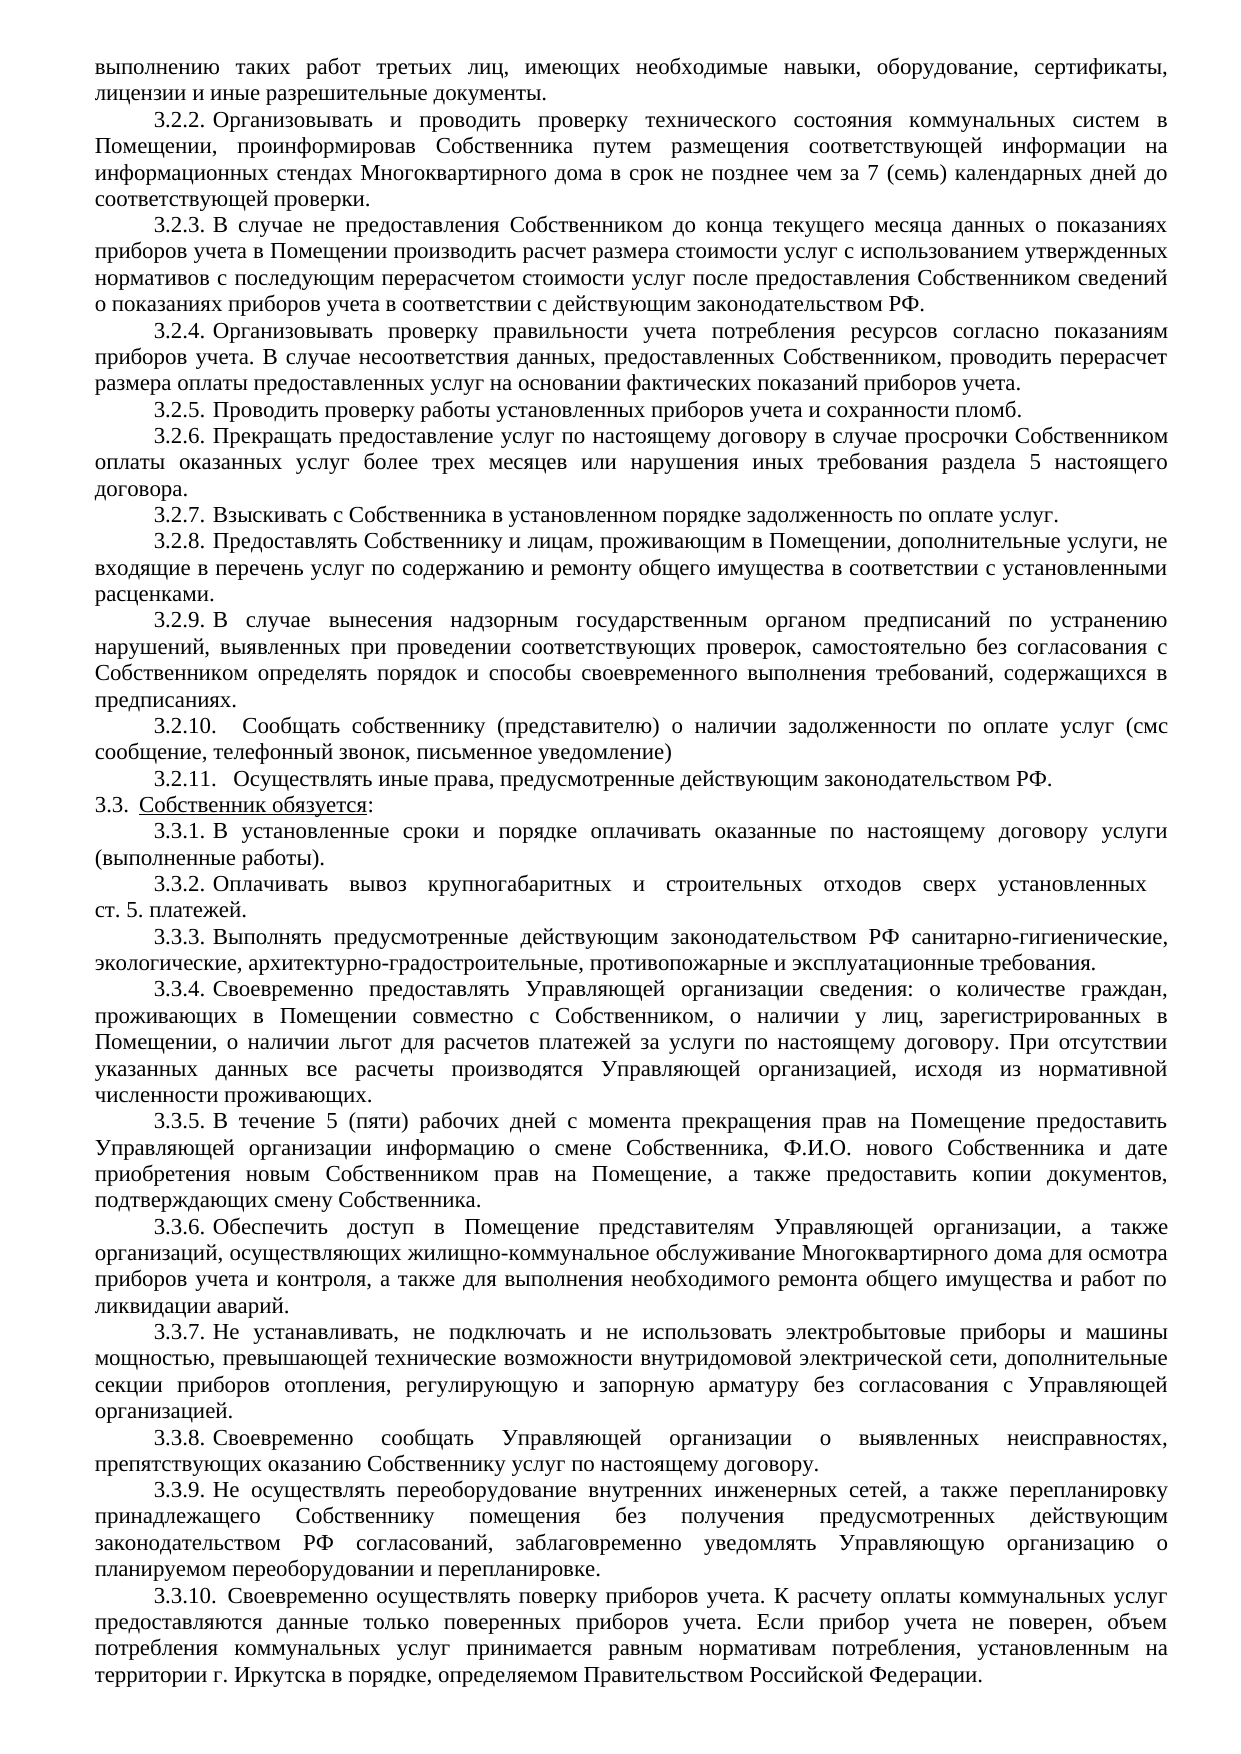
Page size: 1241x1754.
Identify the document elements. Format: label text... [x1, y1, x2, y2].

list Сообщать собственнику (представителю) о наличии задолженности по оплате услуг (смс сообщение, телефонный звонок, письменное уведомление) [94, 712, 1169, 765]
list Оплачивать вывоз крупногабаритных и строительных отходов сверх установленных ст. 5. платежей. [94, 870, 1169, 923]
list Организовывать проверку правильности учета потребления ресурсов согласно показаниям приборов учета. В случае несоответствия данных, предоставленных Собственником, проводить перерасчет размера оплаты предоставленных услуг на основании фактических показаний приборов учета. [94, 317, 1169, 396]
list Предоставлять Собственнику и лицам, проживающим в Помещении, дополнительные услуги, не входящие в перечень услуг по содержанию и ремонту общего имущества в соответствии с установленными расценками. [94, 527, 1169, 607]
list В случае вынесения надзорным государственным органом предписаний по устранению нарушений, выявленных при проведении соответствующих проверок, самостоятельно без согласования с Собственником определять порядок и способы своевременного выполнения требований, содержащихся в предписаниях. [94, 607, 1169, 712]
list Своевременно предоставлять Управляющей организации сведения: о количестве граждан, проживающих в Помещении совместно с Собственником, о наличии у лиц, зарегистрированных в Помещении, о наличии льгот для расчетов платежей за услуги по настоящему договору. При отсутствии указанных данных все расчеты производятся Управляющей организацией, исходя из нормативной численности проживающих. [94, 976, 1169, 1107]
list Прекращать предоставление услуг по настоящему договору в случае просрочки Собственником оплаты оказанных услуг более трех месяцев или нарушения иных требования раздела 5 настоящего договора. [94, 422, 1169, 501]
list Выполнять предусмотренные действующим законодательством РФ санитарно-гигиенические, экологические, архитектурно-градостроительные, противопожарные и эксплуатационные требования. [94, 923, 1169, 976]
list Не осуществлять переоборудование внутренних инженерных сетей, а также перепланировку принадлежащего Собственнику помещения без получения предусмотренных действующим законодательством РФ согласований, заблаговременно уведомлять Управляющую организацию о планируемом переоборудовании и перепланировке. [94, 1476, 1169, 1582]
list Обеспечить доступ в Помещение представителям Управляющей организации, а также организаций, осуществляющих жилищно-коммунальное обслуживание Многоквартирного дома для осмотра приборов учета и контроля, а также для выполнения необходимого ремонта общего имущества и работ по ликвидации аварий. [94, 1213, 1169, 1318]
list Взыскивать с Собственника в установленном порядке задолженность по оплате услуг. [94, 501, 1169, 527]
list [94, 53, 1169, 106]
list Собственник обязуется: [94, 791, 1169, 817]
list Организовывать и проводить проверку технического состояния коммунальных систем в Помещении, проинформировав Собственника путем размещения соответствующей информации на информационных стендах Многоквартирного дома в срок не позднее чем за 7 (семь) календарных дней до соответствующей проверки. [94, 106, 1169, 211]
list Проводить проверку работы установленных приборов учета и сохранности пломб. [94, 396, 1169, 422]
list В случае не предоставления Собственником до конца текущего месяца данных о показаниях приборов учета в Помещении производить расчет размера стоимости услуг с использованием утвержденных нормативов с последующим перерасчетом стоимости услуг после предоставления Собственником сведений о показаниях приборов учета в соответствии с действующим законодательством РФ. [94, 211, 1169, 317]
list В течение 5 (пяти) рабочих дней с момента прекращения прав на Помещение предоставить Управляющей организации информацию о смене Собственника, Ф.И.О. нового Собственника и дате приобретения новым Собственником прав на Помещение, а также предоставить копии документов, подтверждающих смену Собственника. [94, 1107, 1169, 1213]
list Осуществлять иные права, предусмотренные действующим законодательством РФ. [94, 765, 1169, 791]
list Не устанавливать, не подключать и не использовать электробытовые приборы и машины мощностью, превышающей технические возможности внутридомовой электрической сети, дополнительные секции приборов отопления, регулирующую и запорную арматуру без согласования с Управляющей организацией. [94, 1318, 1169, 1423]
list Своевременно осуществлять поверку приборов учета. К расчету оплаты коммунальных услуг предоставляются данные только поверенных приборов учета. Если прибор учета не поверен, объем потребления коммунальных услуг принимается равным нормативам потребления, установленным на территории г. Иркутска в порядке, определяемом Правительством Российской Федерации. [94, 1582, 1169, 1687]
list Своевременно сообщать Управляющей организации о выявленных неисправностях, препятствующих оказанию Собственнику услуг по настоящему договору. [94, 1423, 1169, 1476]
list В установленные сроки и порядке оплачивать оказанные по настоящему договору услуги (выполненные работы). [94, 817, 1169, 870]
